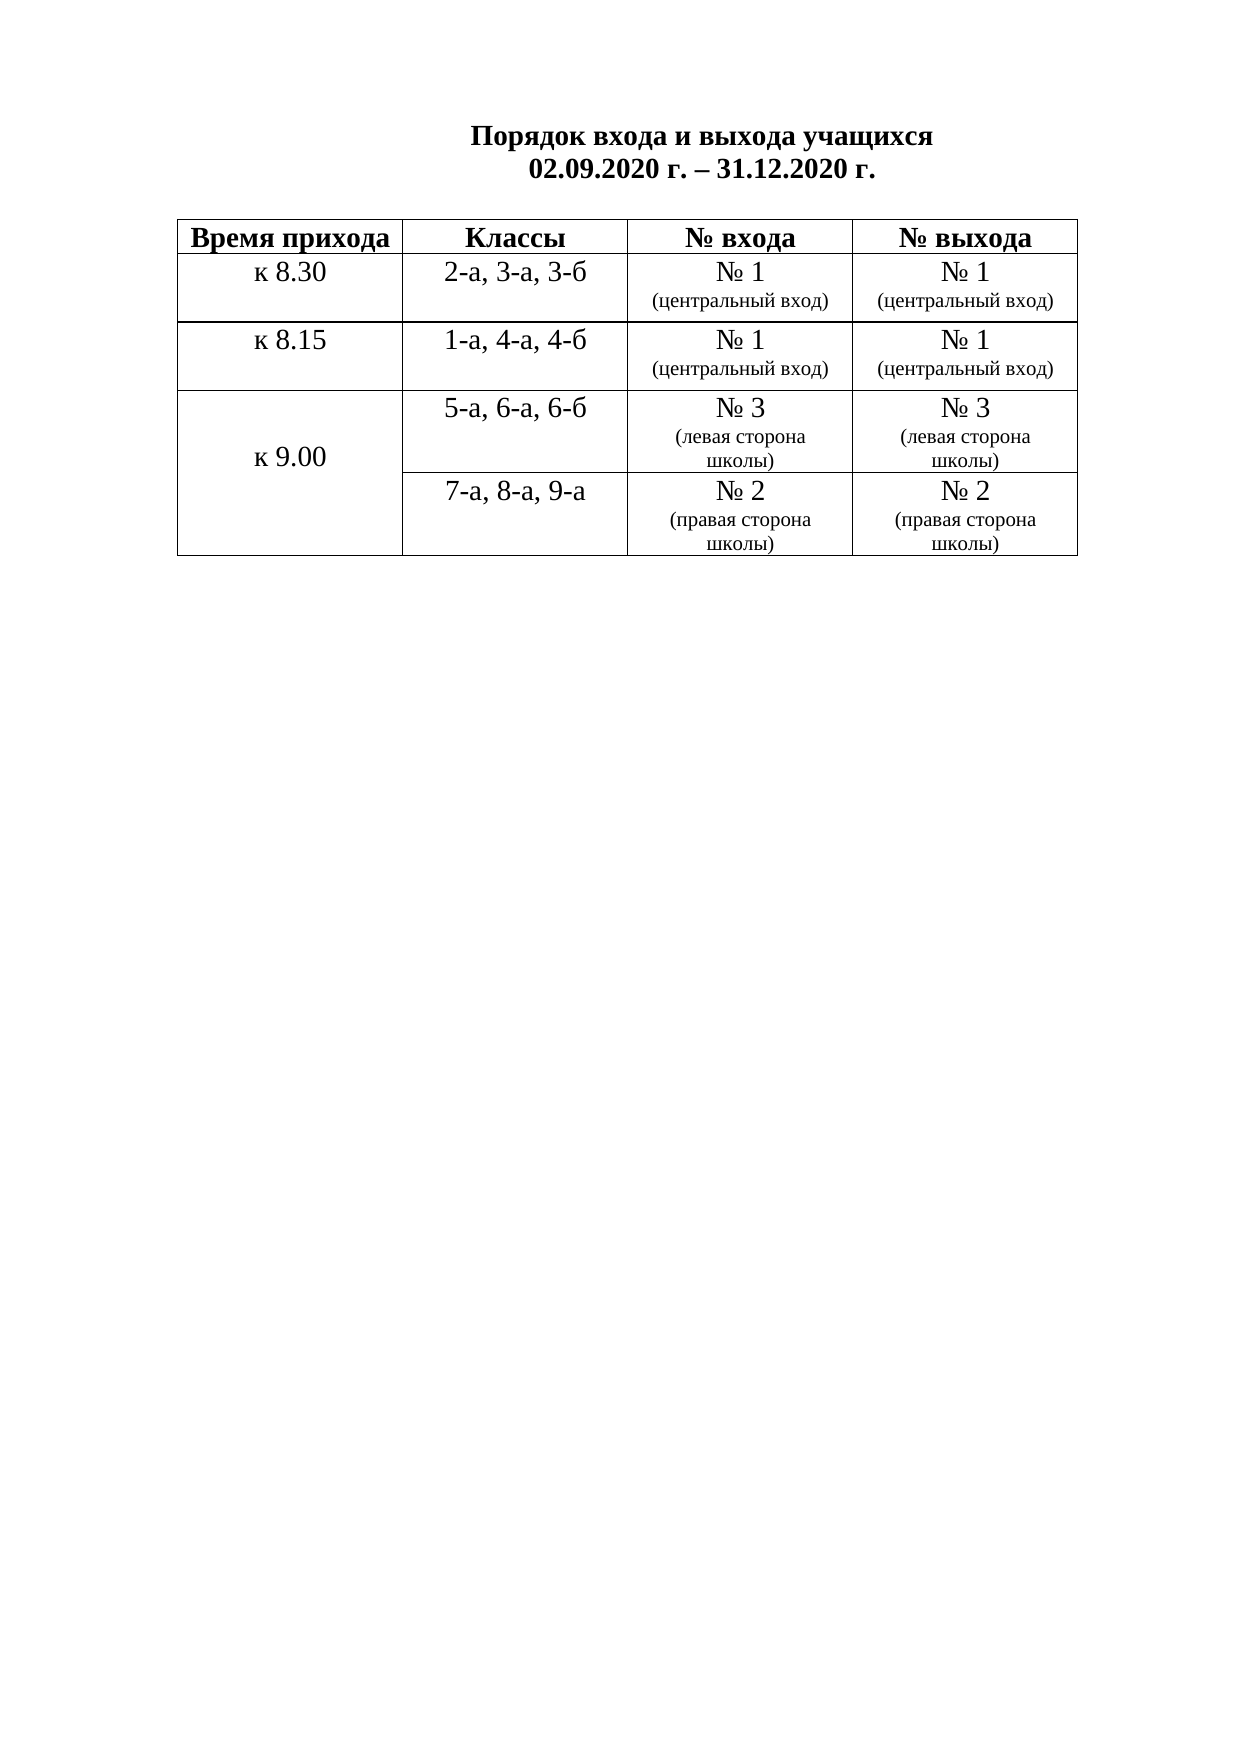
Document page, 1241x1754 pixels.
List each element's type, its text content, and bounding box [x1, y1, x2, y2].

table_header № входа [628, 220, 852, 253]
table_cell № 1 (центральный вход) [628, 323, 852, 389]
table_cell к 8.15 [178, 323, 402, 389]
table_header № выхода [853, 220, 1077, 253]
table_cell 1-а, 4-а, 4-б [403, 323, 627, 389]
list 02.09.2020 г. – 31.12.2020 г. [252, 152, 1152, 185]
table_cell к 8.30 [178, 254, 402, 321]
table_cell № 2 (правая сторона школы) [628, 473, 852, 555]
table_header Время прихода [178, 220, 402, 253]
table_cell № 1 (центральный вход) [853, 254, 1077, 321]
table_cell № 2 (правая сторона школы) [853, 473, 1077, 555]
table_cell № 1 (центральный вход) [853, 323, 1077, 389]
table_cell к 9.00 [178, 391, 402, 555]
list Порядок входа и выхода учащихся [252, 118, 1152, 152]
table_cell № 3 (левая сторона школы) [853, 391, 1077, 472]
table_cell 5-а, 6-а, 6-б [403, 391, 627, 472]
table_cell 2-а, 3-а, 3-б [403, 254, 627, 321]
table_header Классы [403, 220, 627, 253]
table_cell № 3 (левая сторона школы) [628, 391, 852, 472]
table_cell 7-а, 8-а, 9-а [403, 473, 627, 555]
table_cell № 1 (центральный вход) [628, 254, 852, 321]
